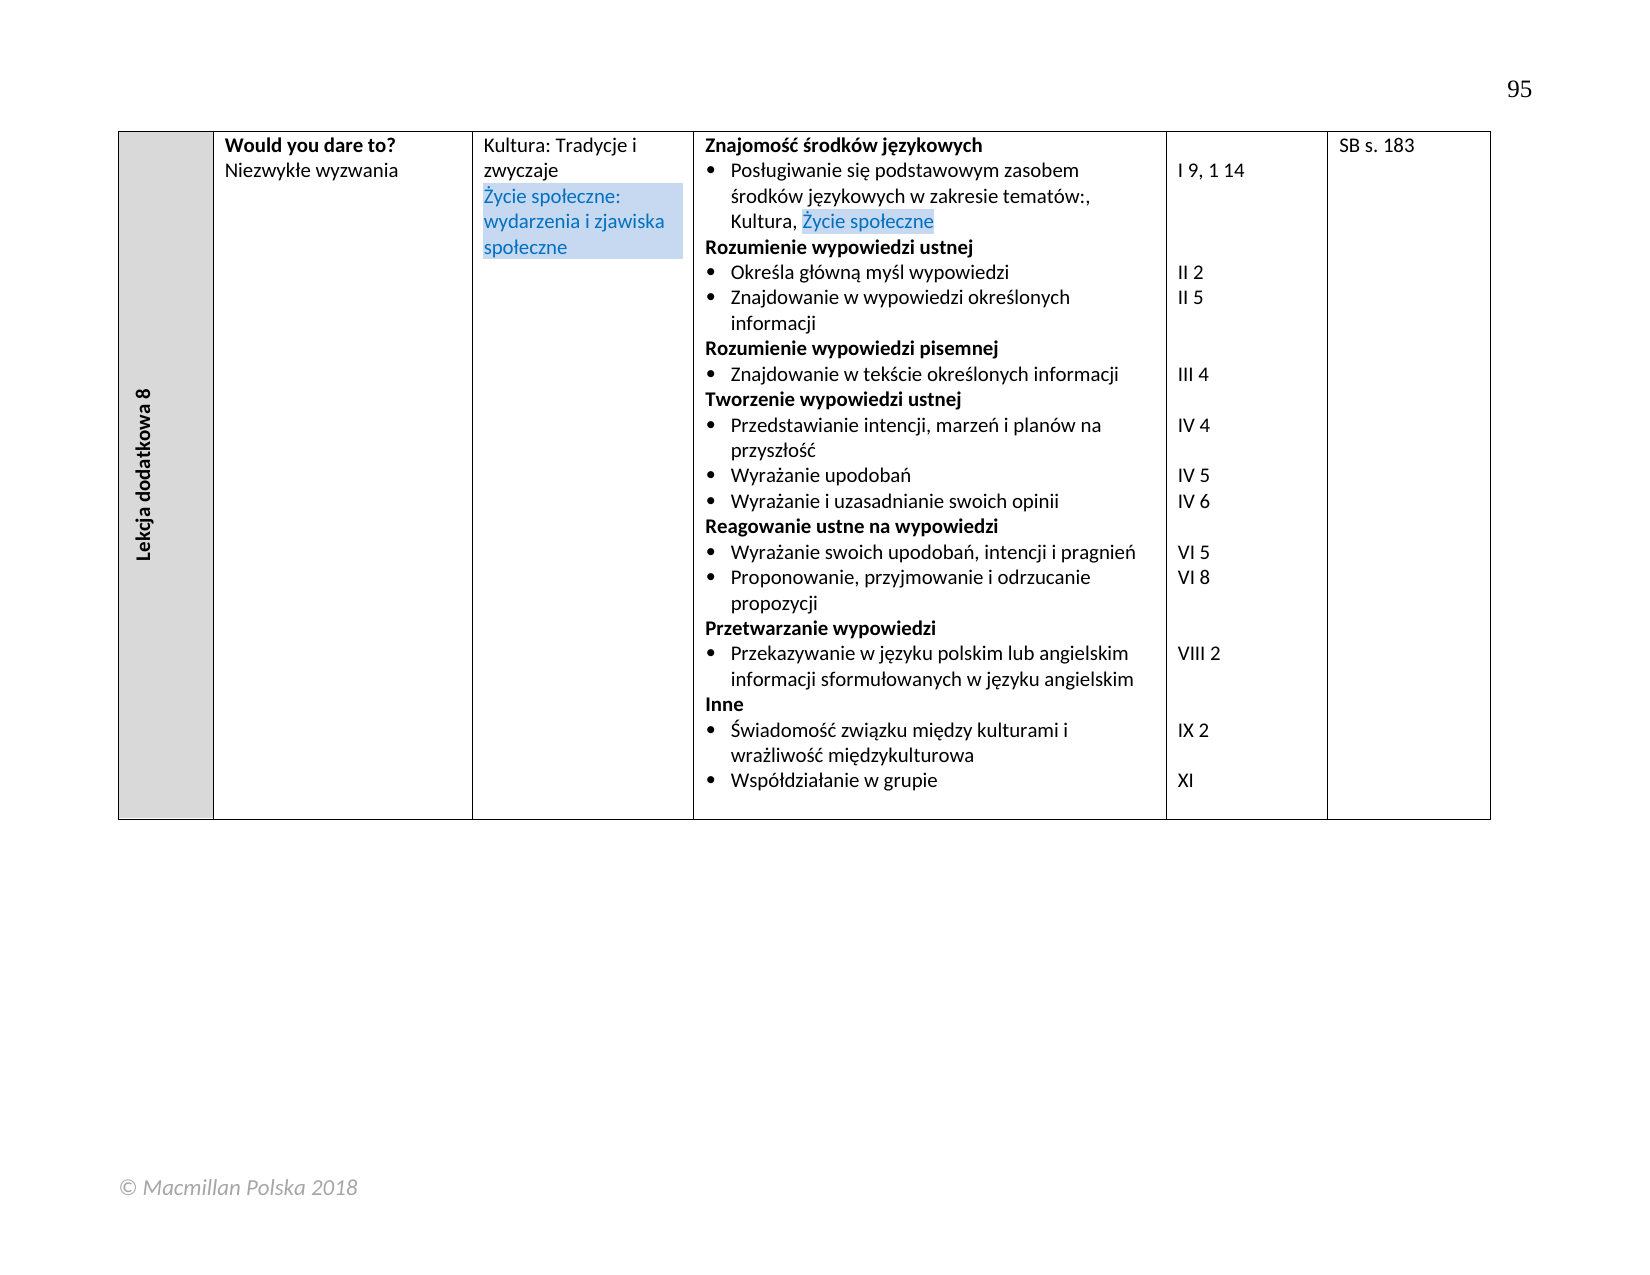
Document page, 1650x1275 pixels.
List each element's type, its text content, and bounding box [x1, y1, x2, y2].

table_cell Lekcja dodatkowa 8 [119, 132, 213, 818]
table_cell Znajomość środków językowych Posługiwanie się podstawowym zasobem środków językowych w zakresie tematów:, Kultura, Życie społeczne Rozumienie wypowiedzi ustnej Określa główną myśl wypowiedzi Znajdowanie w wypowiedzi określonych informacji Rozumienie wypowiedzi pisemnej Znajdowanie w tekście określonych informacji Tworzenie wypowiedzi ustnej Przedstawianie intencji, marzeń i planów na przyszłość Wyrażanie upodobań Wyrażanie i uzasadnianie swoich opinii Reagowanie ustne na wypowiedzi Wyrażanie swoich upodobań, intencji i pragnień Proponowanie, przyjmowanie i odrzucanie propozycji Przetwarzanie wypowiedzi Przekazywanie w języku polskim lub angielskim informacji sformułowanych w języku angielskim Inne Świadomość związku między kulturami i wrażliwość międzykulturowa Współdziałanie w grupie [694, 132, 1166, 818]
table_cell Would you dare to? Niezwykłe wyzwania [214, 132, 472, 818]
table_cell Kultura: Tradycje i zwyczaje Życie społeczne: wydarzenia i zjawiska społeczne [473, 132, 693, 818]
table_cell I 9, 1 14 II 2 II 5 III 4 IV 4 IV 5 IV 6 VI 5 VI 8 VIII 2 IX 2 XI [1167, 132, 1327, 818]
table_cell SB s. 183 [1328, 132, 1490, 818]
